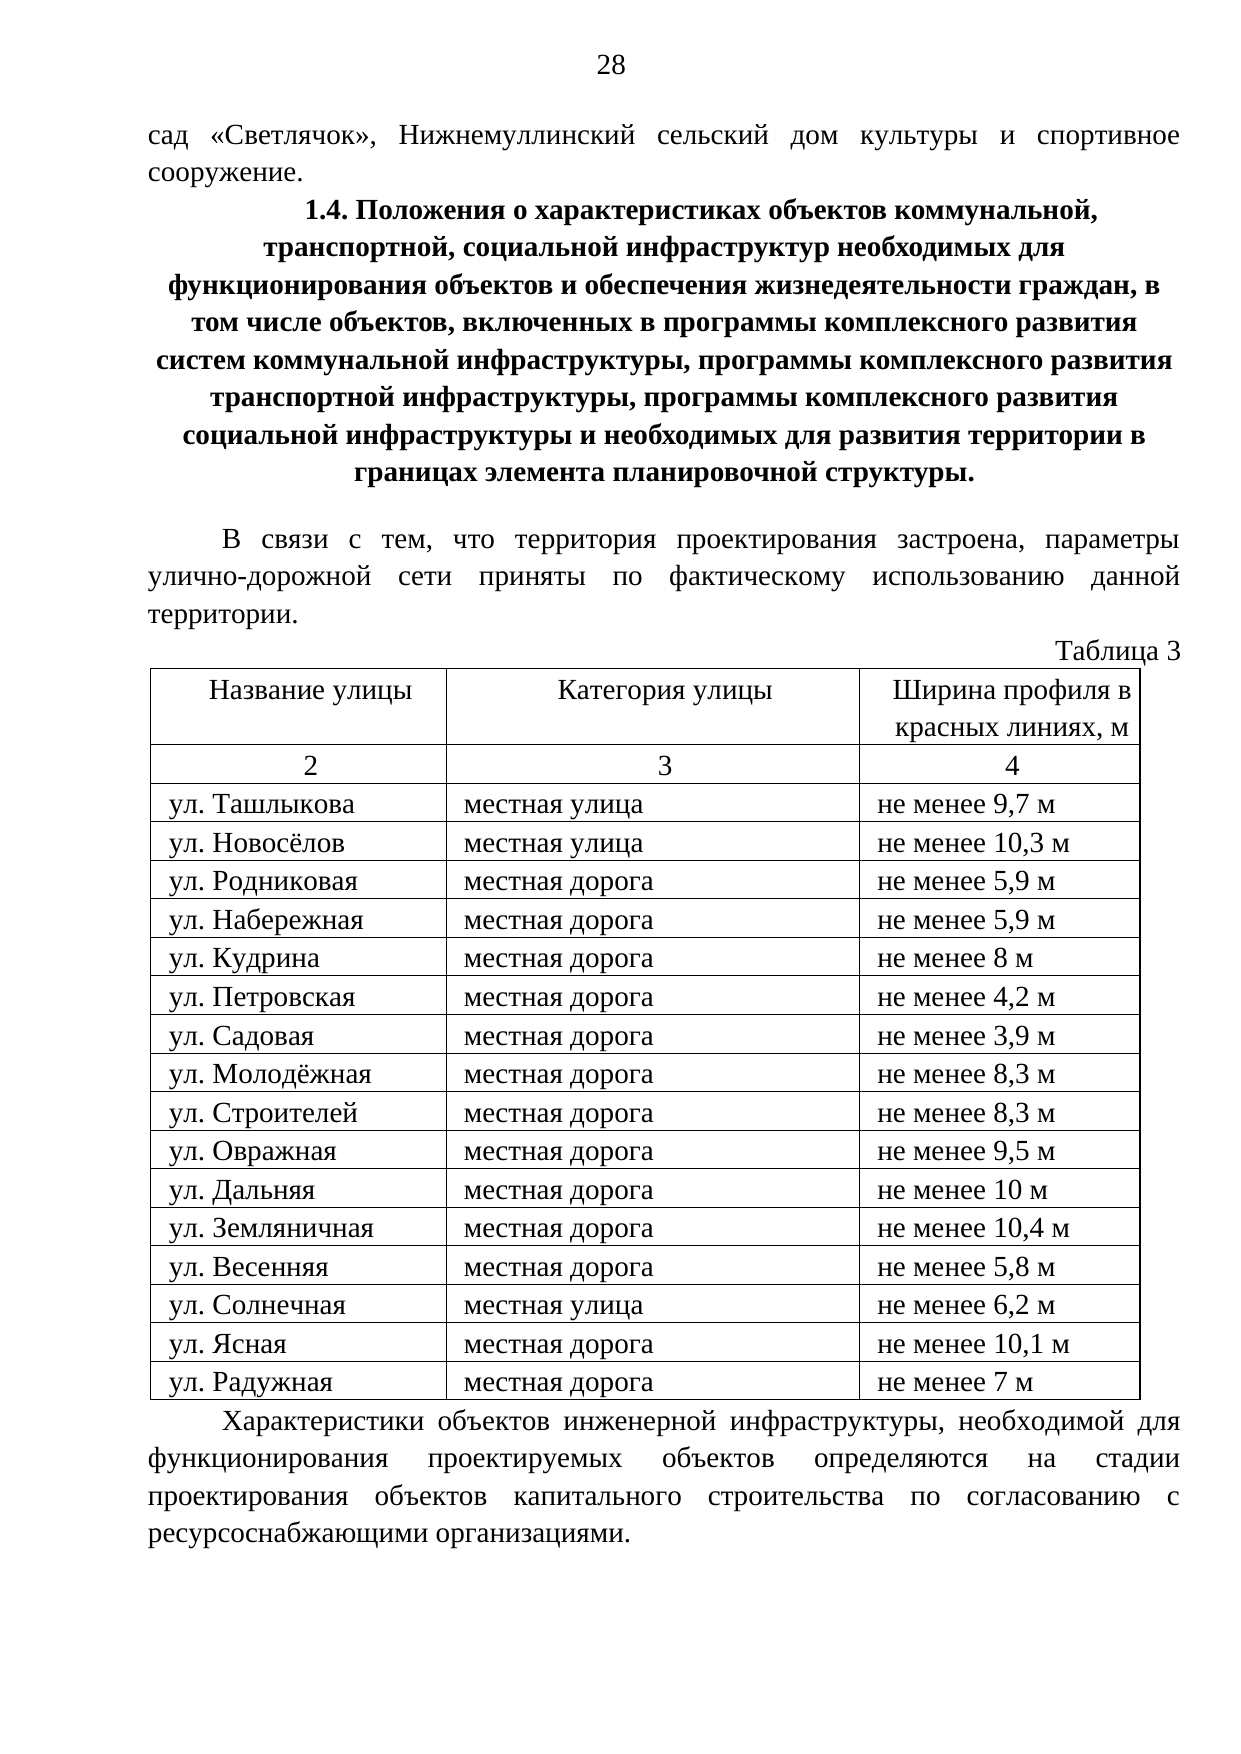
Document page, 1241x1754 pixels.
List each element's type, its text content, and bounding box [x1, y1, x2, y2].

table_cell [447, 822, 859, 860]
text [148, 114, 1181, 189]
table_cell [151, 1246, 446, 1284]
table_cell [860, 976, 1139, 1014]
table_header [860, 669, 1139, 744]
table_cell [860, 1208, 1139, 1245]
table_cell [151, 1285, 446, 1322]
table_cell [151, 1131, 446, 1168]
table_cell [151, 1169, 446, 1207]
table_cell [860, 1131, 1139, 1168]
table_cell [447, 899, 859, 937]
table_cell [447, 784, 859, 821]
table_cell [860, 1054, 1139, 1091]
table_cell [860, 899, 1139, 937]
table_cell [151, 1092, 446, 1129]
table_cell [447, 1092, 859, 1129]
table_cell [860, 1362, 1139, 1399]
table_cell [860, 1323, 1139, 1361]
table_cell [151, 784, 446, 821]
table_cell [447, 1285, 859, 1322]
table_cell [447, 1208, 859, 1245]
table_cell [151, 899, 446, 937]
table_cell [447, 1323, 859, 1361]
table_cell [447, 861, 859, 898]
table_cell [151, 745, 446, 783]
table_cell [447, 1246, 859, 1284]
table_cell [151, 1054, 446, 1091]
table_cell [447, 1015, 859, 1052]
subtitle 1.4. Положения о характеристиках объектов коммунальной, транспортной, социальной инфраструктур необходимых для функционирования объектов и обеспечения жизнедеятельности граждан, в том числе объектов, включенных в программы комплексного развития систем коммунальной инфраструктуры, программы комплексного развития транспортной инфраструктуры, программы комплексного развития социальной инфраструктуры и необходимых для развития территории в границах элемента планировочной структуры. [148, 189, 1181, 489]
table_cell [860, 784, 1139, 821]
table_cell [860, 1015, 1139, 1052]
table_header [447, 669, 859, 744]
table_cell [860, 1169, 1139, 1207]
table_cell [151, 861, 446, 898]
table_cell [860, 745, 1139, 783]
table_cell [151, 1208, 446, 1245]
text Характеристики объектов инженерной инфраструктуры, необходимой для функционирования проектируемых объектов определяются на стадии проектирования объектов капитального строительства по согласованию с ресурсоснабжающими организациями. [148, 1400, 1181, 1550]
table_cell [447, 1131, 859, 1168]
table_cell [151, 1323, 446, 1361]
text Таблица 3 [148, 631, 1181, 668]
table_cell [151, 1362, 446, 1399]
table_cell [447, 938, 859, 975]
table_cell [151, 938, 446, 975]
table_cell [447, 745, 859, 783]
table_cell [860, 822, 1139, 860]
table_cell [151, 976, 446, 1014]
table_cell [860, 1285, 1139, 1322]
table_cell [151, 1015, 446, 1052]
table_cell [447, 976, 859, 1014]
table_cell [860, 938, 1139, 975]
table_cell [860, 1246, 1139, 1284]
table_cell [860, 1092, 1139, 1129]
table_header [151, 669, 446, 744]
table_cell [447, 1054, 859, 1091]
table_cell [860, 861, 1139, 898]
text В связи с тем, что территория проектирования застроена, параметры улично-дорожной сети приняты по фактическому использованию данной территории. [148, 518, 1181, 631]
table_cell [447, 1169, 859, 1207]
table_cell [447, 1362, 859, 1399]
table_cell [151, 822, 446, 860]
